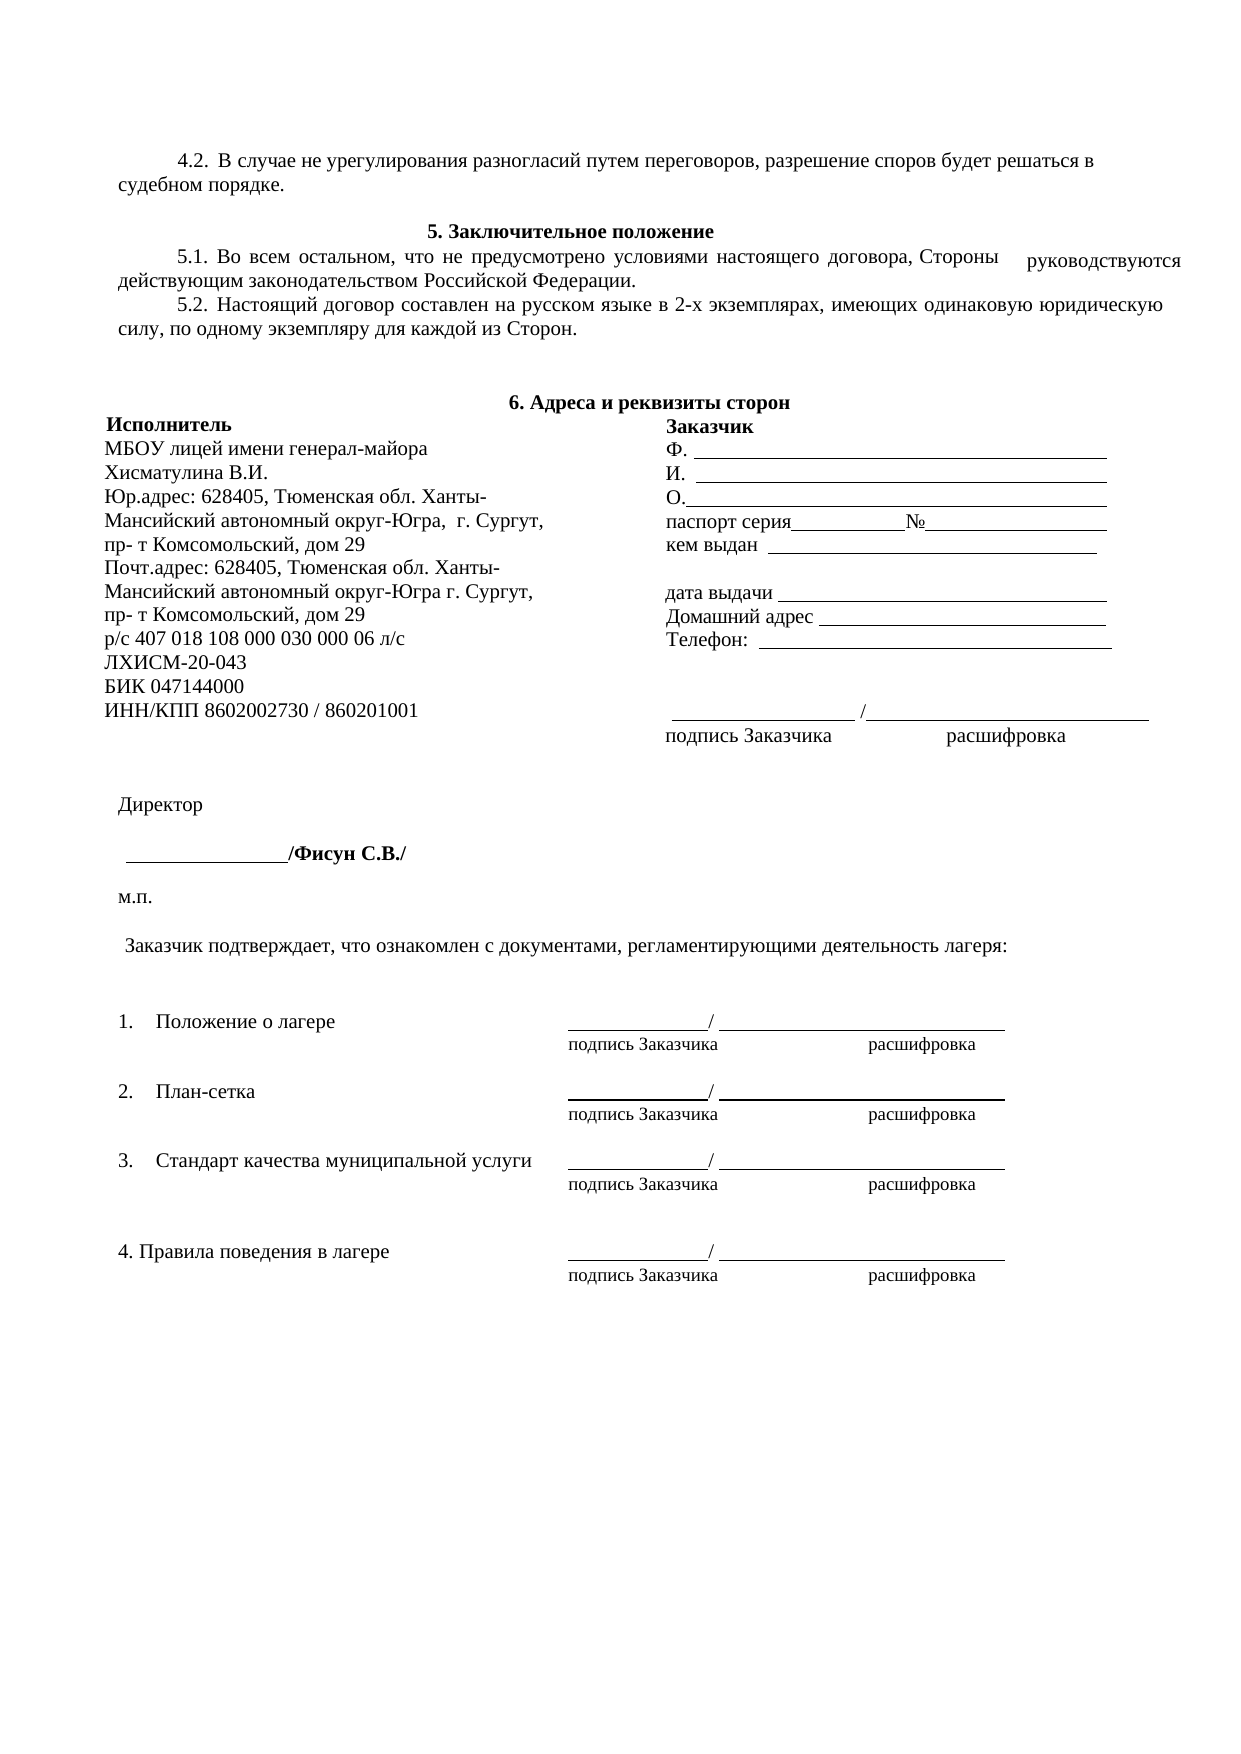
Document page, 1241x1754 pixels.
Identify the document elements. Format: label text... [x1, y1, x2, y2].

text подпись Заказчика расшифровка [568, 1033, 1194, 1055]
list Положение о лагере / [118, 1009, 1194, 1033]
text МБОУ лицей имени генерал-майора Хисматулина В.И. [104, 436, 494, 484]
list План-сетка / [118, 1078, 1194, 1103]
text О. паспорт серия № кем выдан [666, 486, 1107, 556]
text пр- т Комсомольский, дом 29 [104, 603, 631, 627]
text Юр.адрес: 628405, Тюменская обл. Ханты- [104, 485, 630, 509]
text ИНН/КПП 8602002730 / 860201001 [104, 698, 630, 723]
text пр- т Комсомольский, дом 29 [104, 532, 631, 556]
text Заказчик подтверждает, что ознакомлен с документами, регламентирующими деятельность лагеря: [124, 932, 1194, 957]
text Ф. [666, 438, 1194, 461]
text БИК 047144000 [104, 674, 630, 698]
text подпись Заказчика расшифровка [568, 1264, 1194, 1285]
list Во всем остальном, что не предусмотрено условиями настоящего договора, Стороны действующим законодательством Российской Федерации. [118, 243, 1004, 292]
text / подпись Заказчика расшифровка [665, 699, 1149, 747]
list Правила поведения в лагере / [118, 1239, 1194, 1263]
text Мансийский автономный округ-Югра, г. Сургут, [104, 509, 631, 532]
subtitle Исполнитель [106, 412, 494, 436]
text Директор [118, 792, 1194, 816]
text м.п. [118, 884, 1194, 908]
text дата выдачи Домашний адрес Телефон: [665, 581, 1107, 651]
subtitle Заключительное положение [427, 219, 1008, 243]
text Заказчик [666, 414, 1194, 438]
text подпись Заказчика расшифровка [568, 1103, 1194, 1124]
list Стандарт качества муниципальной услуги / [118, 1148, 1194, 1172]
text Мансийский автономный округ-Югра г. Сургут, [104, 579, 631, 603]
text Почт.адрес: 628405, Тюменская обл. Ханты- [104, 556, 630, 579]
text подпись Заказчика расшифровка [568, 1172, 1194, 1194]
text И. [665, 461, 1194, 485]
subtitle /Фисун С.В./ [126, 841, 1194, 865]
subtitle Адреса и реквизиты сторон [509, 390, 1194, 414]
list В случае не урегулирования разногласий путем переговоров, разрешение споров будет решаться в судебном порядке. [118, 148, 1179, 196]
list Настоящий договор составлен на русском языке в 2-х экземплярах, имеющих одинаковую юридическую силу, по одному экземпляру для каждой из Сторон. [118, 292, 1165, 340]
text р/с 407 018 108 000 030 000 06 л/с ЛХИСМ-20-043 [104, 627, 441, 674]
text руководствуются [1027, 248, 1194, 272]
